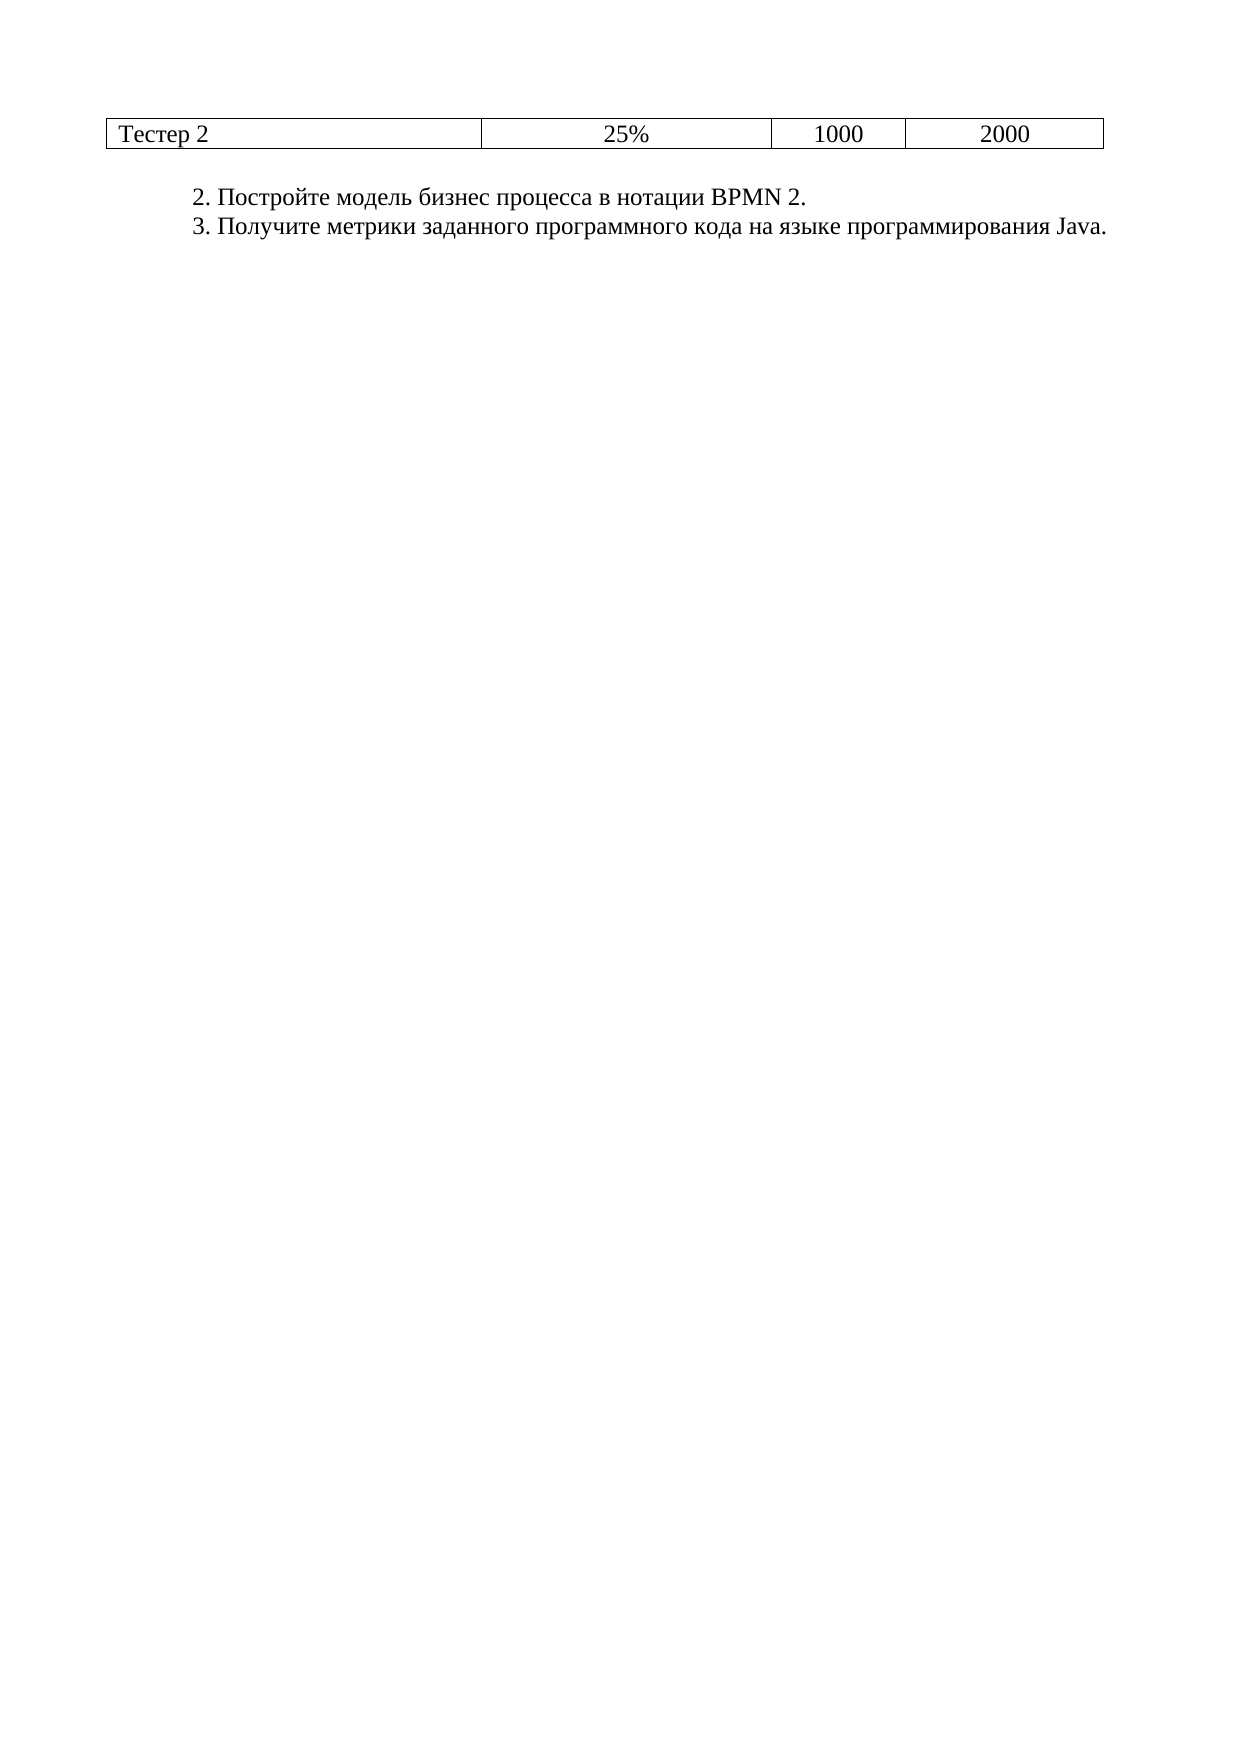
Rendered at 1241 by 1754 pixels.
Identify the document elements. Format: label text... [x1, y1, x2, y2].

table_cell 1000 [772, 119, 905, 148]
table_cell 25% [482, 119, 771, 148]
table_cell 2000 [906, 119, 1103, 148]
text 3. Получите метрики заданного программного кода на языке программирования Java. [118, 211, 1122, 240]
table_cell Тестер 2 [107, 119, 481, 148]
text 2. Постройте модель бизнес процесса в нотации BPMN 2. [118, 182, 1122, 211]
